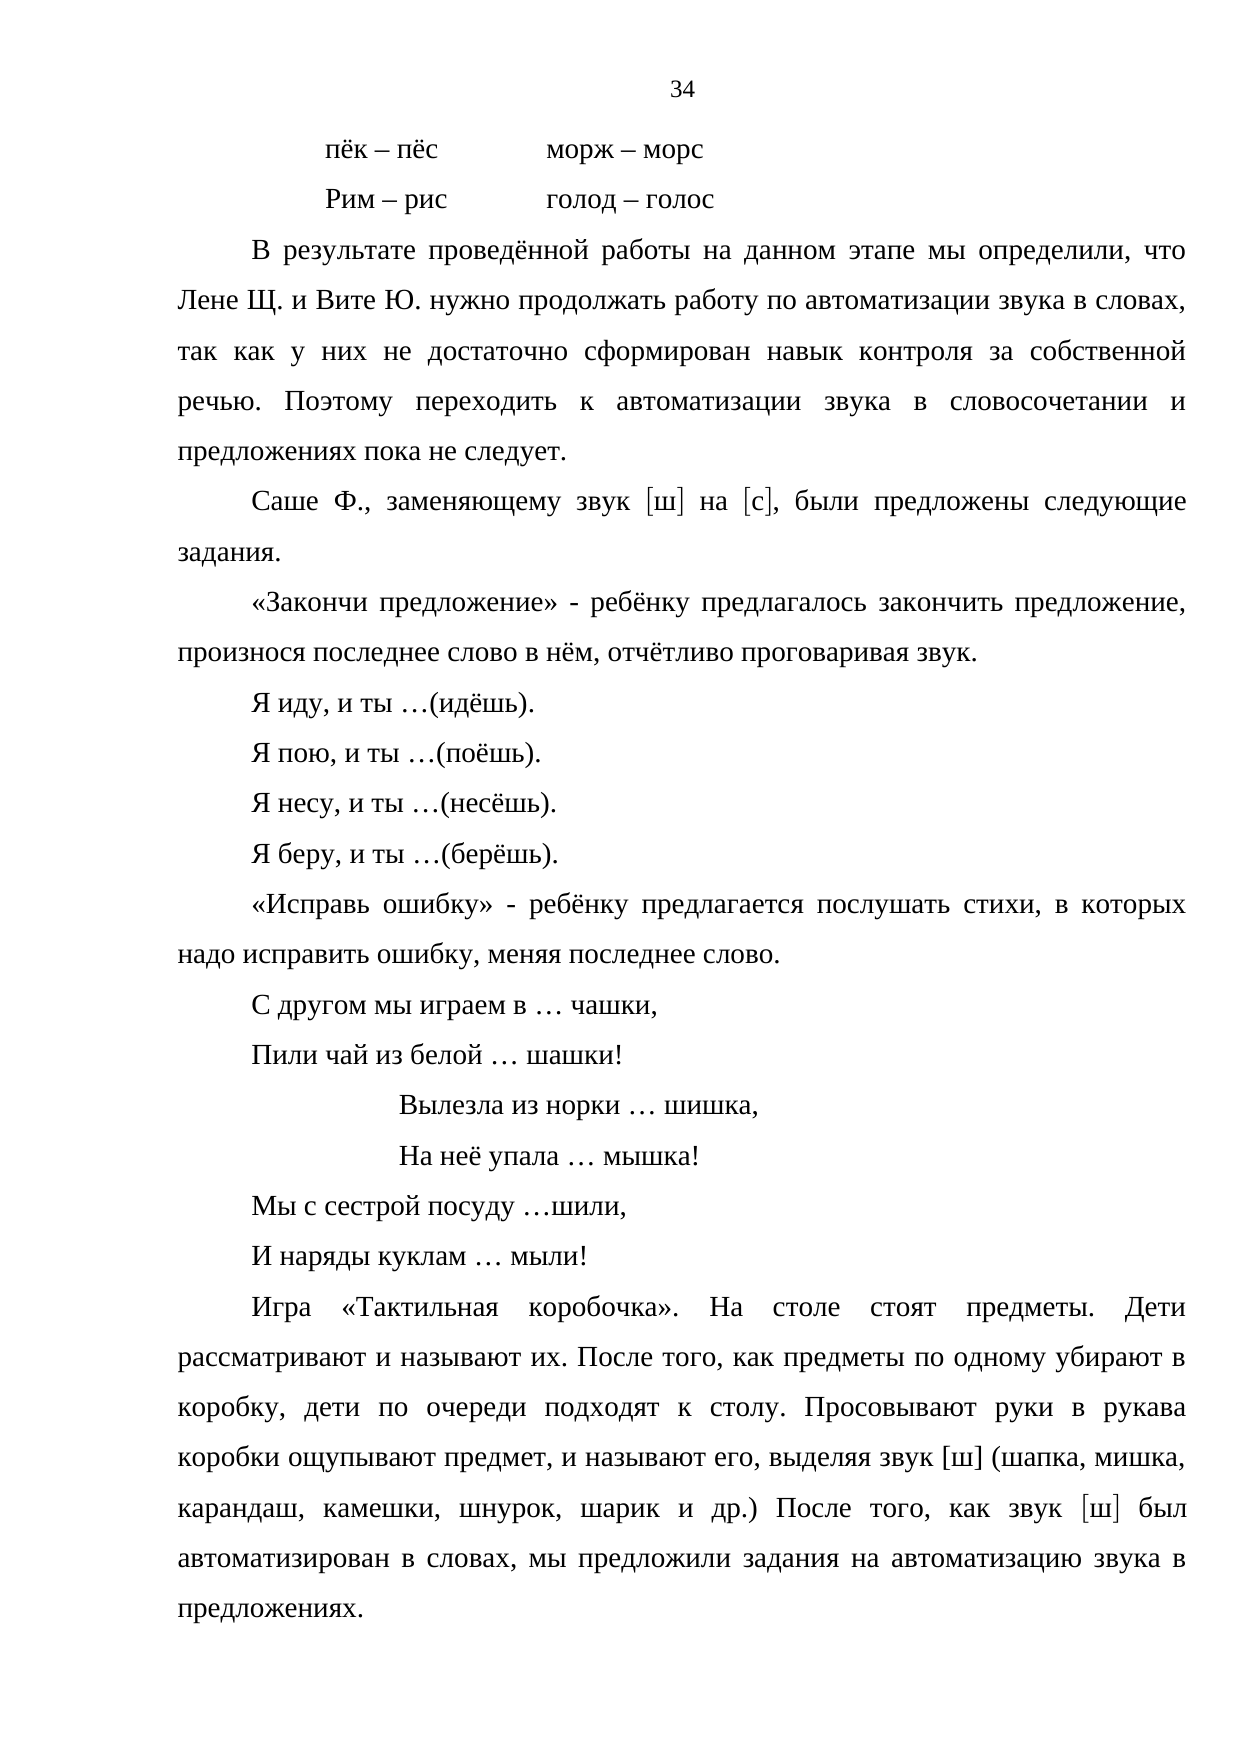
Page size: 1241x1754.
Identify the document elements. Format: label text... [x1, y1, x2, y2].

text Я иду, и ты …(идёшь). [177, 685, 1187, 718]
text «Закончи предложение» - ребёнку предлагалось закончить предложение, произнося последнее слово в нём, отчётливо проговаривая звук. [177, 584, 1187, 668]
text Мы с сестрой посуду …шили, [177, 1188, 1187, 1222]
text Я несу, и ты …(несёшь). [177, 786, 1187, 819]
text «Исправь ошибку» - ребёнку предлагается послушать стихи, в которых надо исправить ошибку, меняя последнее слово. [177, 886, 1187, 970]
text Вылезла из норки … шишка, [177, 1087, 1187, 1121]
text Я беру, и ты …(берёшь). [177, 836, 1187, 869]
text В результате проведённой работы на данном этапе мы определили, что Лене Щ. и Вите Ю. нужно продолжать работу по автоматизации звука в словах, так как у них не достаточно сформирован навык контроля за собственной речью. Поэтому переходить к автоматизации звука в словосочетании и предложениях пока не следует. [177, 232, 1187, 467]
text Я пою, и ты …(поёшь). [177, 735, 1187, 769]
text И наряды куклам … мыли! [177, 1238, 1187, 1272]
text Саше Ф., заменяющему звук ш на с, были предложены следующие задания. [177, 483, 1187, 567]
text Рим – рис голод – голос [177, 182, 1187, 215]
text На неё упала … мышка! [177, 1138, 1187, 1171]
text пёк – пёс морж – морс [177, 131, 1187, 165]
text Пили чай из белой … шашки! [177, 1037, 1187, 1071]
text С другом мы играем в … чашки, [177, 987, 1187, 1020]
text Игра «Тактильная коробочка». На столе стоят предметы. Дети рассматривают и называют их. После того, как предметы по одному убирают в коробку, дети по очереди подходят к столу. Просовывают руки в рукава коробки ощупывают предмет, и называют его, выделяя звук [ш] (шапка, мишка, карандаш, камешки, шнурок, шарик и др.) После того, как звук ш был автоматизирован в словах, мы предложили задания на автоматизацию звука в предложениях. [177, 1289, 1187, 1624]
